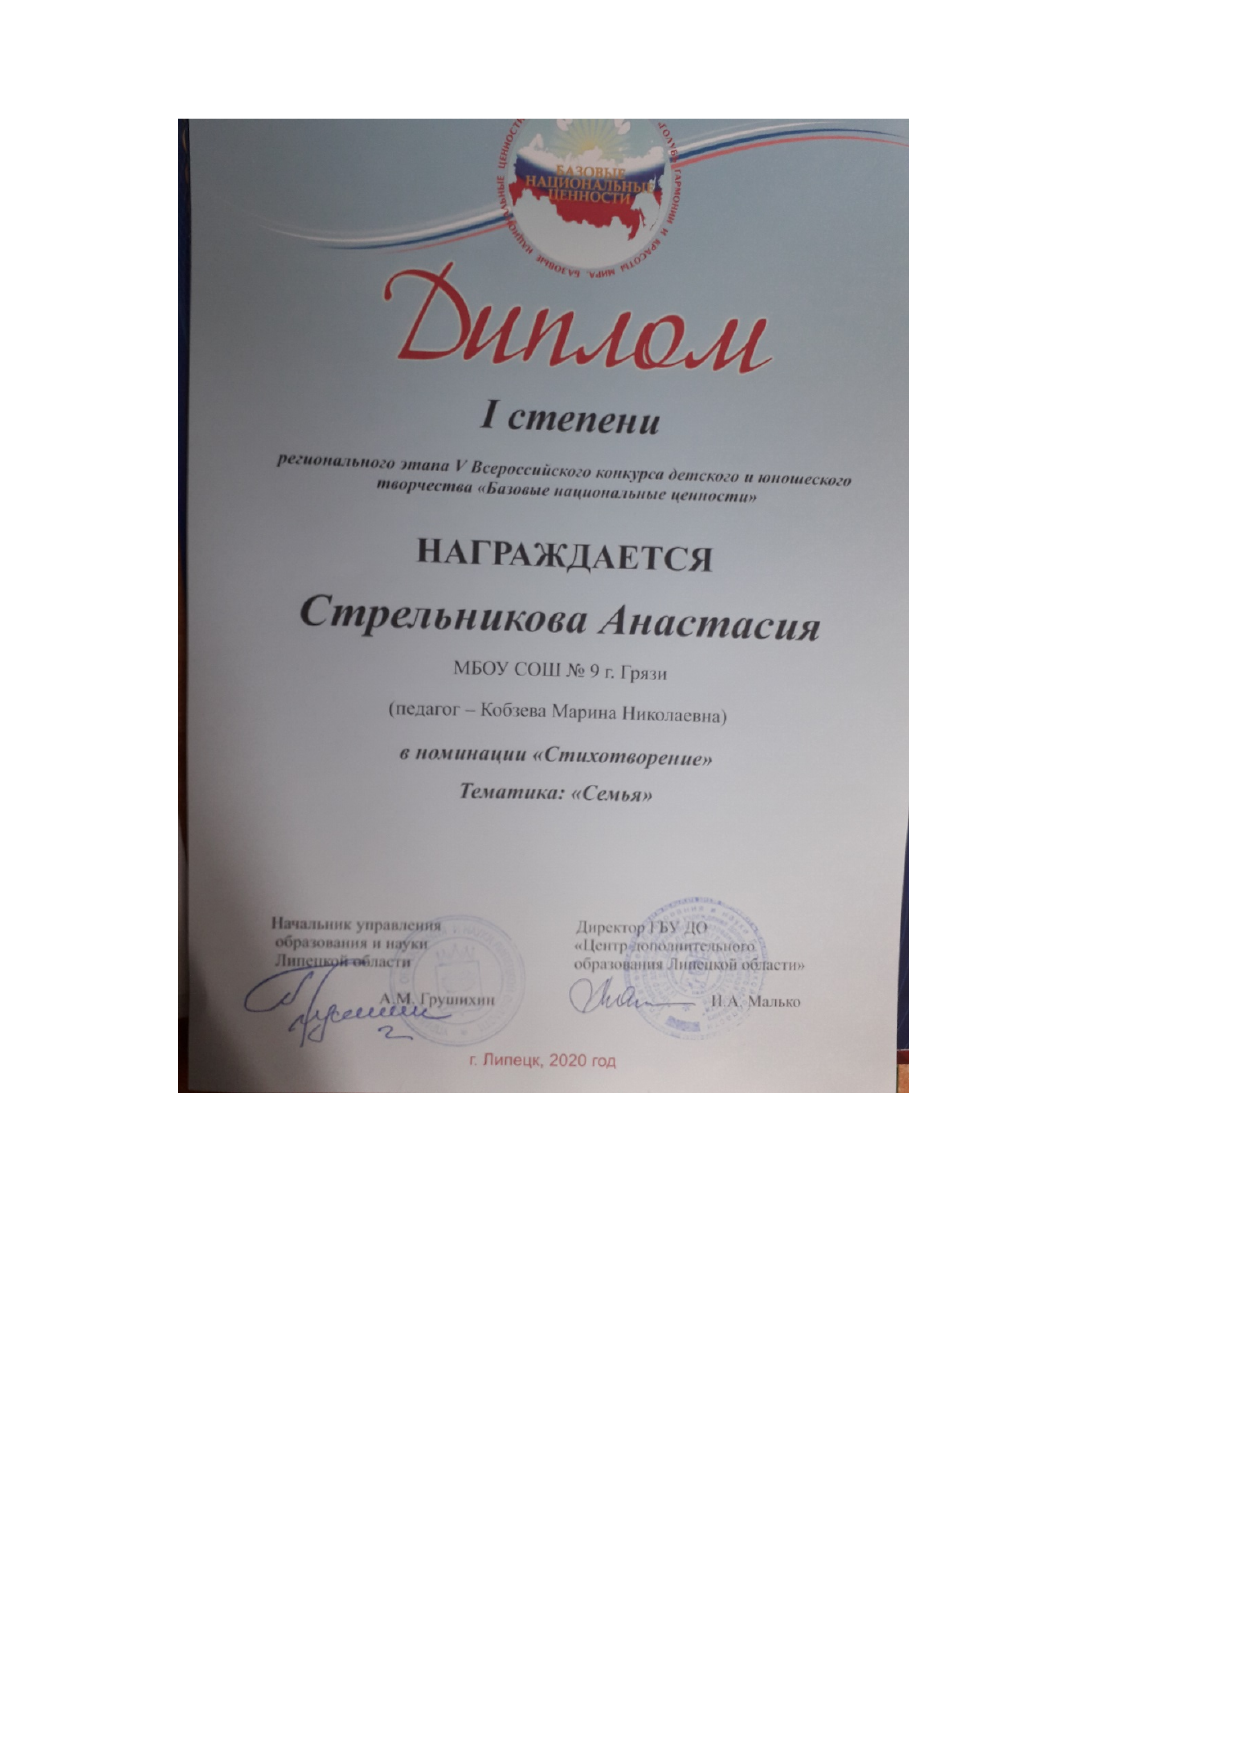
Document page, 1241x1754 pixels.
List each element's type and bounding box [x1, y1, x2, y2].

picture [178, 120, 909, 1093]
